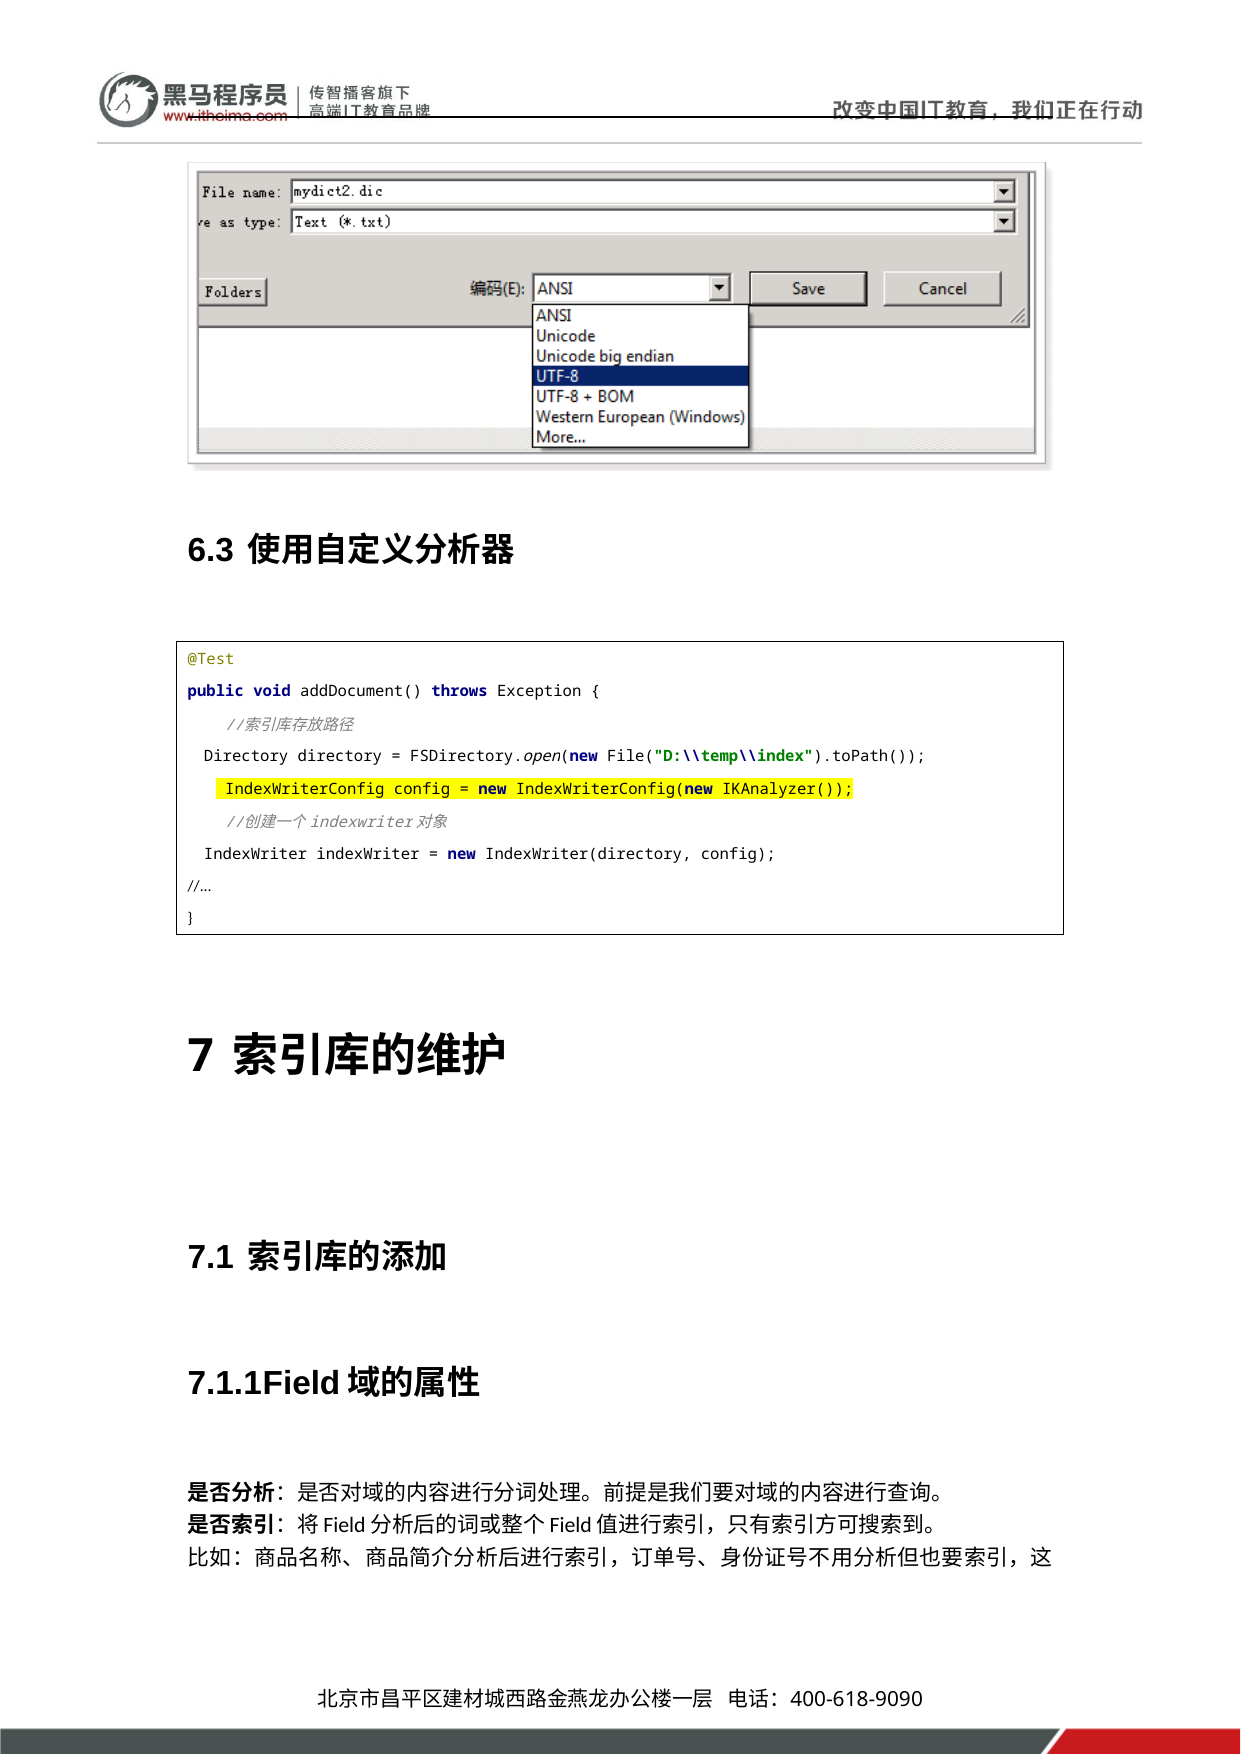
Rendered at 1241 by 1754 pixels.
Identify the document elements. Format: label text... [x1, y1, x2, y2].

subtitle 索引库的维护 [187, 1003, 1053, 1101]
table_header @Test public void addDocument() throws Exception { //索引库存放路径 Directory directory = FSDirectory.open(new File("D:\\temp\\index").toPath()); IndexWriterConfig config = new IndexWriterConfig(new IKAnalyzer()); //创建一个indexwriter对象 IndexWriter indexWriter = new IndexWriter(directory, config); //... } [177, 642, 1063, 934]
subtitle 索引库的添加 [187, 1228, 1053, 1293]
text 是否分析：是否对域的内容进行分词处理。前提是我们要对域的内容进行查询。 [187, 1482, 1053, 1514]
picture [0, 1669, 1241, 1754]
text 是否索引：将Field分析后的词或整个Field值进行索引，只有索引方可搜索到。 [187, 1514, 1053, 1547]
picture [187, 162, 1053, 471]
subtitle 使用自定义分析器 [187, 514, 1053, 579]
subtitle Field域的属性 [187, 1355, 1053, 1420]
picture [0, 1, 1241, 151]
text 比如：商品名称、商品简介分析后进行索引，订单号、身份证号不用分析但也要索引，这些将来都要作为查询条件。 [187, 1547, 1053, 1579]
